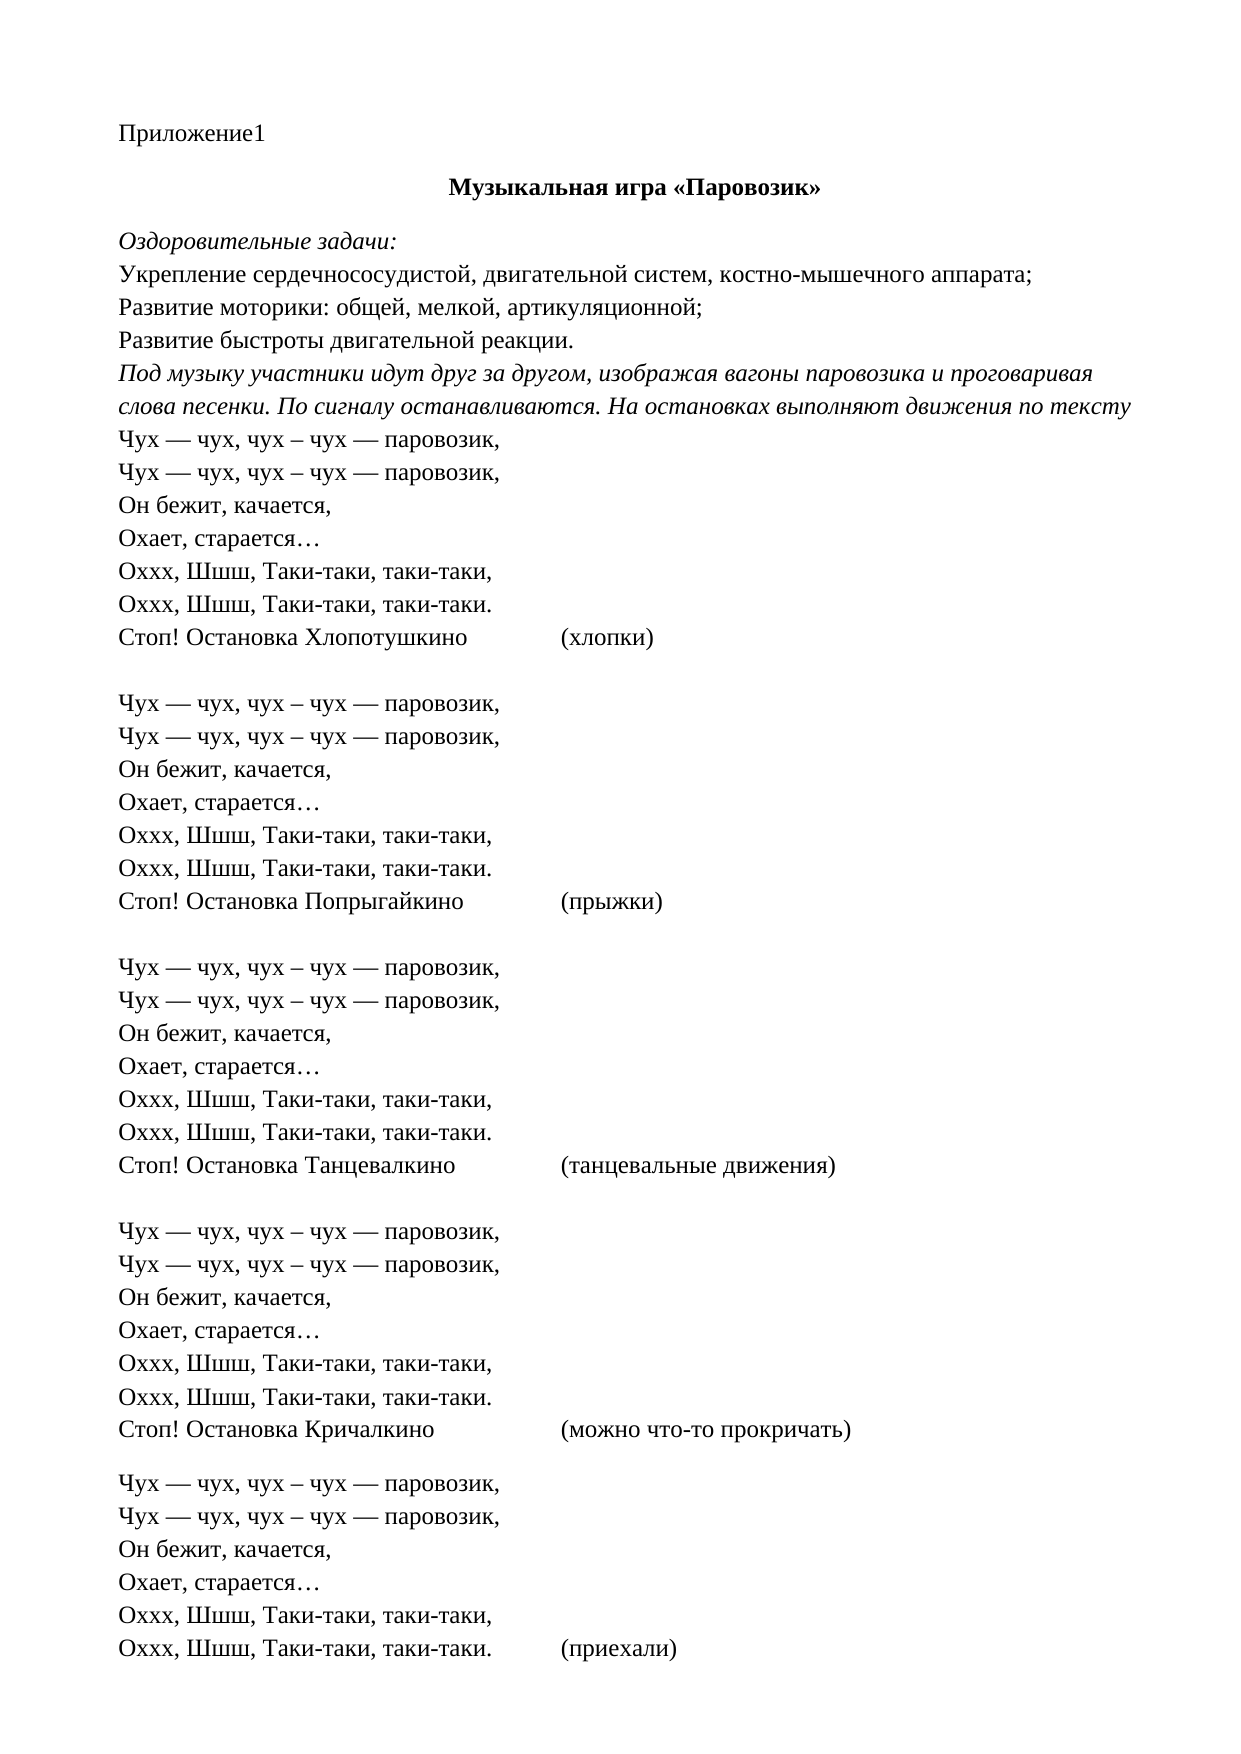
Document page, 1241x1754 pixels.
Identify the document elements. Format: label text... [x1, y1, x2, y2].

text Развитие моторики: общей, мелкой, артикуляционной; [118, 292, 1152, 321]
text Укрепление сердечнососудистой, двигательной систем, костно-мышечного аппарата; [118, 259, 1152, 288]
text Развитие быстроты двигательной реакции. [118, 325, 1152, 354]
text Чух — чух, чух – чух — паровозик, Чух — чух, чух – чух — паровозик, Он бежит, качается, Охает, старается… Оххх, Шшш, Таки-таки, таки-таки, Оххх, Шшш, Таки-таки, таки-таки. Стоп! Остановка Хлопотушкино (хлопки) Чух — чух, чух – чух — паровозик, Чух — чух, чух – чух — паровозик, Он бежит, качается, Охает, старается… Оххх, Шшш, Таки-таки, таки-таки, Оххх, Шшш, Таки-таки, таки-таки. Стоп! Остановка Попрыгайкино (прыжки) Чух — чух, чух – чух — паровозик, Чух — чух, чух – чух — паровозик, Он бежит, качается, Охает, старается… Оххх, Шшш, Таки-таки, таки-таки, Оххх, Шшш, Таки-таки, таки-таки. Стоп! Остановка Танцевалкино (танцевальные движения) Чух — чух, чух – чух — паровозик, Чух — чух, чух – чух — паровозик, Он бежит, качается, Охает, старается… Оххх, Шшш, Таки-таки, таки-таки, Оххх, Шшш, Таки-таки, таки-таки. Стоп! Остановка Кричалкино (можно что-то прокричать) [118, 424, 1152, 1443]
text Приложение1 [118, 89, 1152, 147]
text Музыкальная игра «Паровозик» [118, 172, 1152, 201]
text Под музыку участники идут друг за другом, изображая вагоны паровозика и проговаривая слова песенки. По сигналу останавливаются. На остановках выполняют движения по тексту [118, 358, 1152, 420]
text Оздоровительные задачи: [118, 226, 1152, 254]
text Чух — чух, чух – чух — паровозик, Чух — чух, чух – чух — паровозик, Он бежит, качается, Охает, старается… Оххх, Шшш, Таки-таки, таки-таки, Оххх, Шшш, Таки-таки, таки-таки. (приехали) [118, 1468, 1152, 1662]
